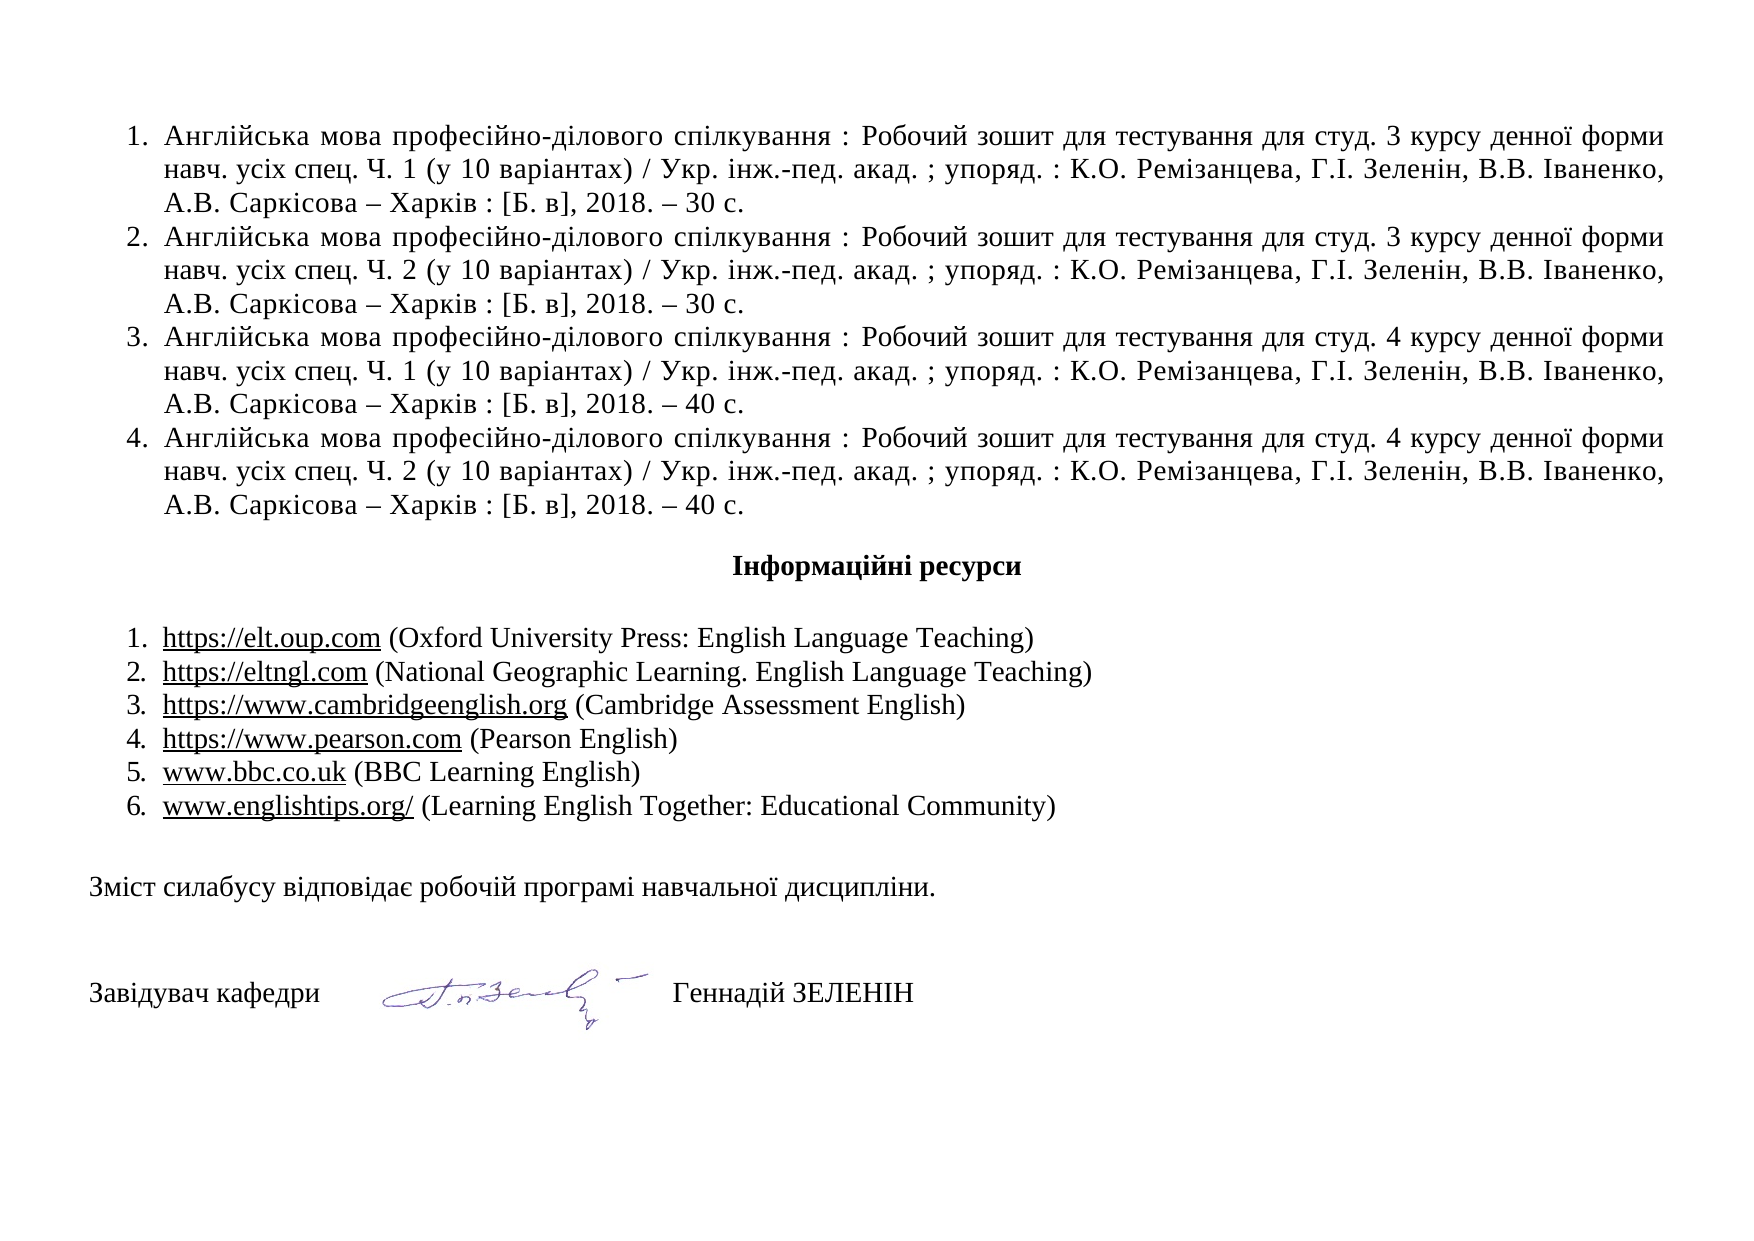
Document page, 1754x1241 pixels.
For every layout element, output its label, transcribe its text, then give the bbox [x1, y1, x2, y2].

text Завідувач кафедри Геннадій ЗЕЛЕНІН [89, 975, 363, 1008]
subtitle Англійська мова професійно-ділового спілкування : Робочий зошит для тестування для студ. 4 курсу денної форми навч. усіх спец. Ч. 1 (у 10 варіантах) / Укр. інж.-пед. акад. ; упоряд. : К.О. Ремізанцева, Г.І. Зеленін, В.В. Іваненко, А.В. Саркісова – Харків : [Б. в], 2018. – 40 с. [126, 319, 1665, 420]
list www.bbc.co.uk (BBC Learning English) [126, 754, 1665, 788]
list https://elt.oup.com (Oxford University Press: English Language Teaching) [126, 620, 1665, 654]
subtitle Англійська мова професійно-ділового спілкування : Робочий зошит для тестування для студ. 3 курсу денної форми навч. усіх спец. Ч. 1 (у 10 варіантах) / Укр. інж.-пед. акад. ; упоряд. : К.О. Ремізанцева, Г.І. Зеленін, В.В. Іваненко, А.В. Саркісова – Харків : [Б. в], 2018. – 30 с. [126, 118, 1665, 219]
list https://www.cambridgeenglish.org (Cambridge Assessment English) [126, 687, 1665, 721]
list https://www.pearson.com (Pearson English) [126, 721, 1665, 754]
subtitle Англійська мова професійно-ділового спілкування : Робочий зошит для тестування для студ. 4 курсу денної форми навч. усіх спец. Ч. 2 (у 10 варіантах) / Укр. інж.-пед. акад. ; упоряд. : К.О. Ремізанцева, Г.І. Зеленін, В.В. Іваненко, А.В. Саркісова – Харків : [Б. в], 2018. – 40 с. [126, 420, 1665, 521]
list https://eltngl.com (National Geographic Learning. English Language Teaching) [126, 654, 1665, 687]
list www.englishtips.org/ (Learning English Together: Educational Community) [126, 788, 1665, 822]
subtitle Англійська мова професійно-ділового спілкування : Робочий зошит для тестування для студ. 3 курсу денної форми навч. усіх спец. Ч. 2 (у 10 варіантах) / Укр. інж.-пед. акад. ; упоряд. : К.О. Ремізанцева, Г.І. Зеленін, В.В. Іваненко, А.В. Саркісова – Харків : [Б. в], 2018. – 30 с. [126, 219, 1665, 319]
text Інформаційні ресурси [89, 548, 1665, 582]
text Зміст силабусу відповідає робочій програмі навчальної дисципліни. [89, 869, 1665, 903]
picture [363, 946, 654, 1044]
text Завідувач кафедри Геннадій ЗЕЛЕНІН [654, 975, 1665, 1008]
